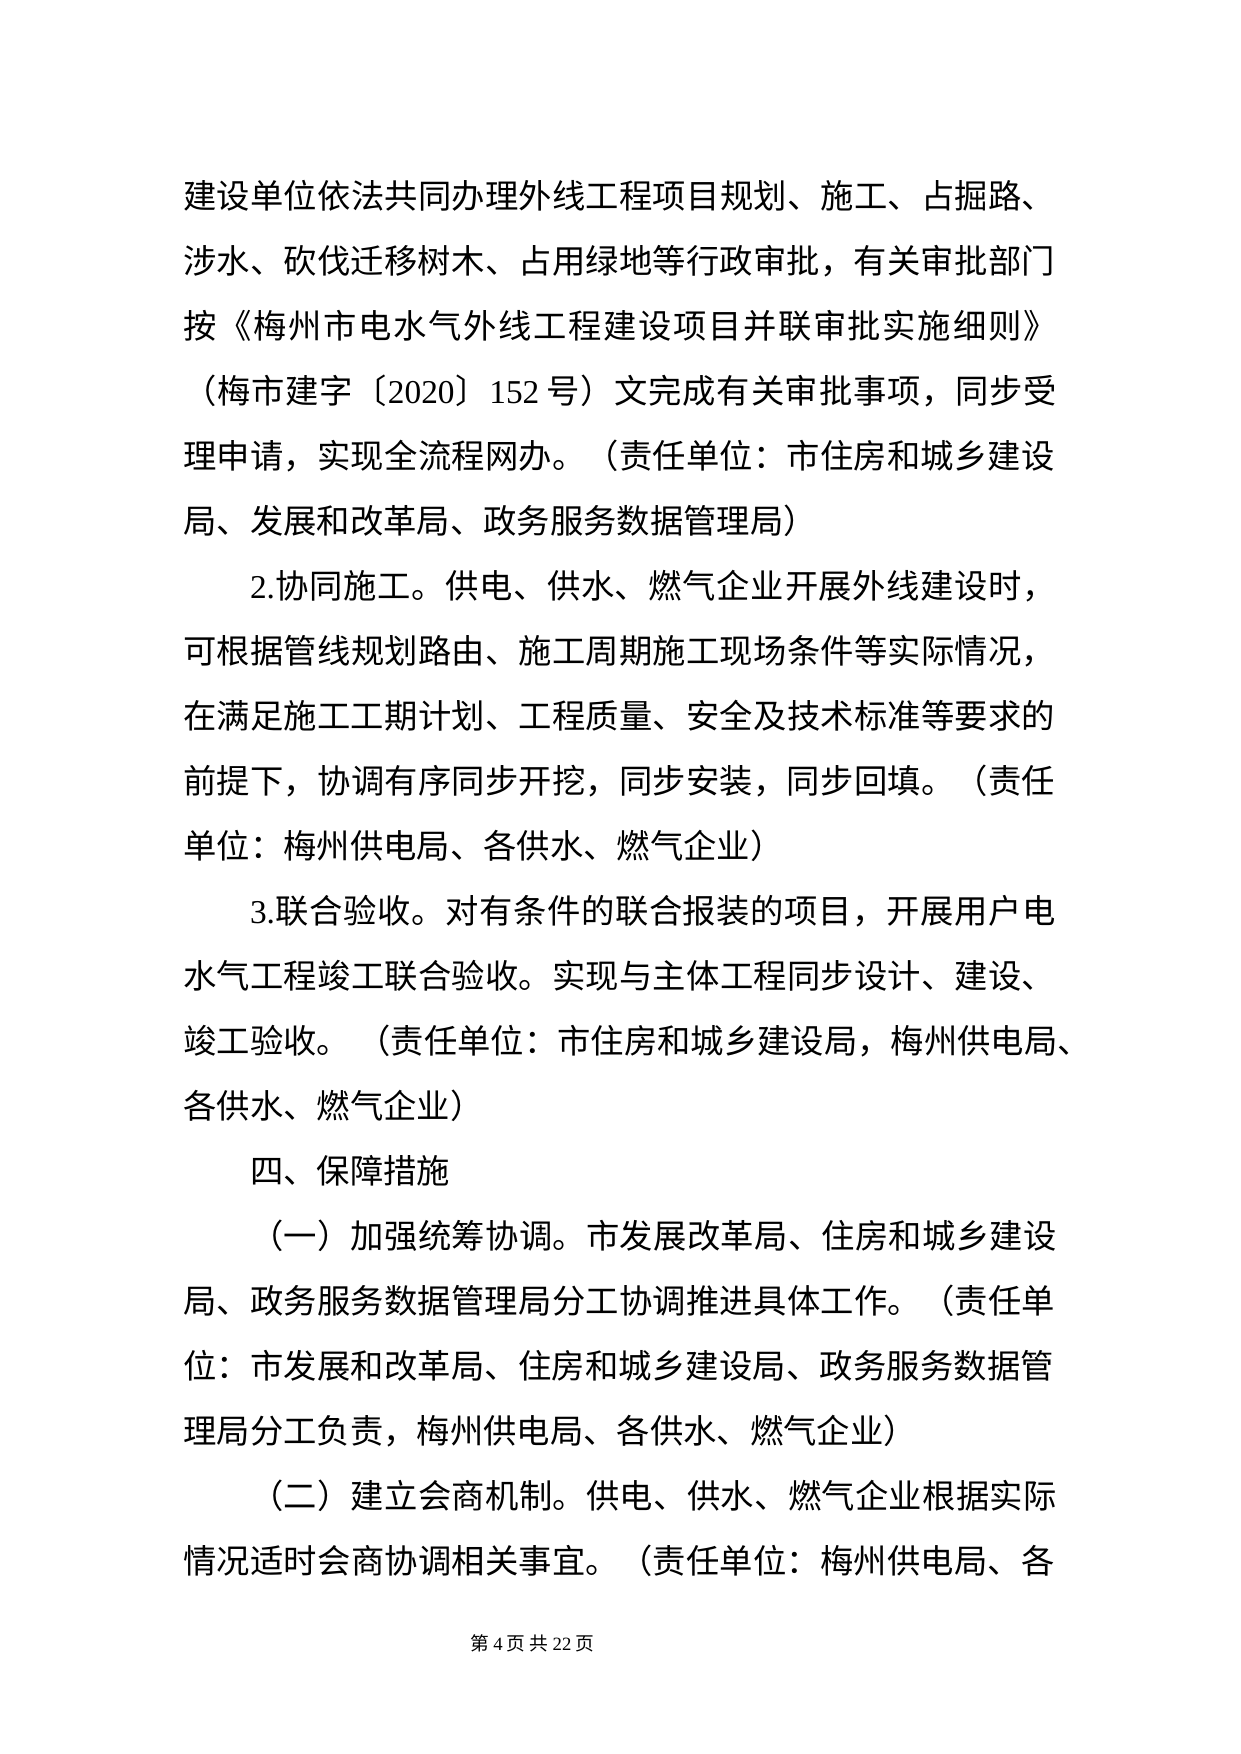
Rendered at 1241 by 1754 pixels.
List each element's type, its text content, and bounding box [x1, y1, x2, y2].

text 2.协同施工。供电、供水、燃气企业开展外线建设时，可根据管线规划路由、施工周期施工现场条件等实际情况，在满足施工工期计划、工程质量、安全及技术标准等要求的前提下，协调有序同步开挖，同步安装，同步回填。（责任单位：梅州供电局、各供水、燃气企业） [183, 552, 1057, 877]
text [183, 162, 1057, 552]
text 3.联合验收。对有条件的联合报装的项目，开展用户电水气工程竣工联合验收。实现与主体工程同步设计、建设、竣工验收。 （责任单位：市住房和城乡建设局，梅州供电局、各供水、燃气企业） [183, 877, 1057, 1137]
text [183, 1462, 1057, 1592]
text 四、保障措施 [183, 1137, 1057, 1202]
text （一）加强统筹协调。市发展改革局、住房和城乡建设局、政务服务数据管理局分工协调推进具体工作。（责任单位：市发展和改革局、住房和城乡建设局、政务服务数据管理局分工负责，梅州供电局、各供水、燃气企业） [183, 1202, 1057, 1462]
